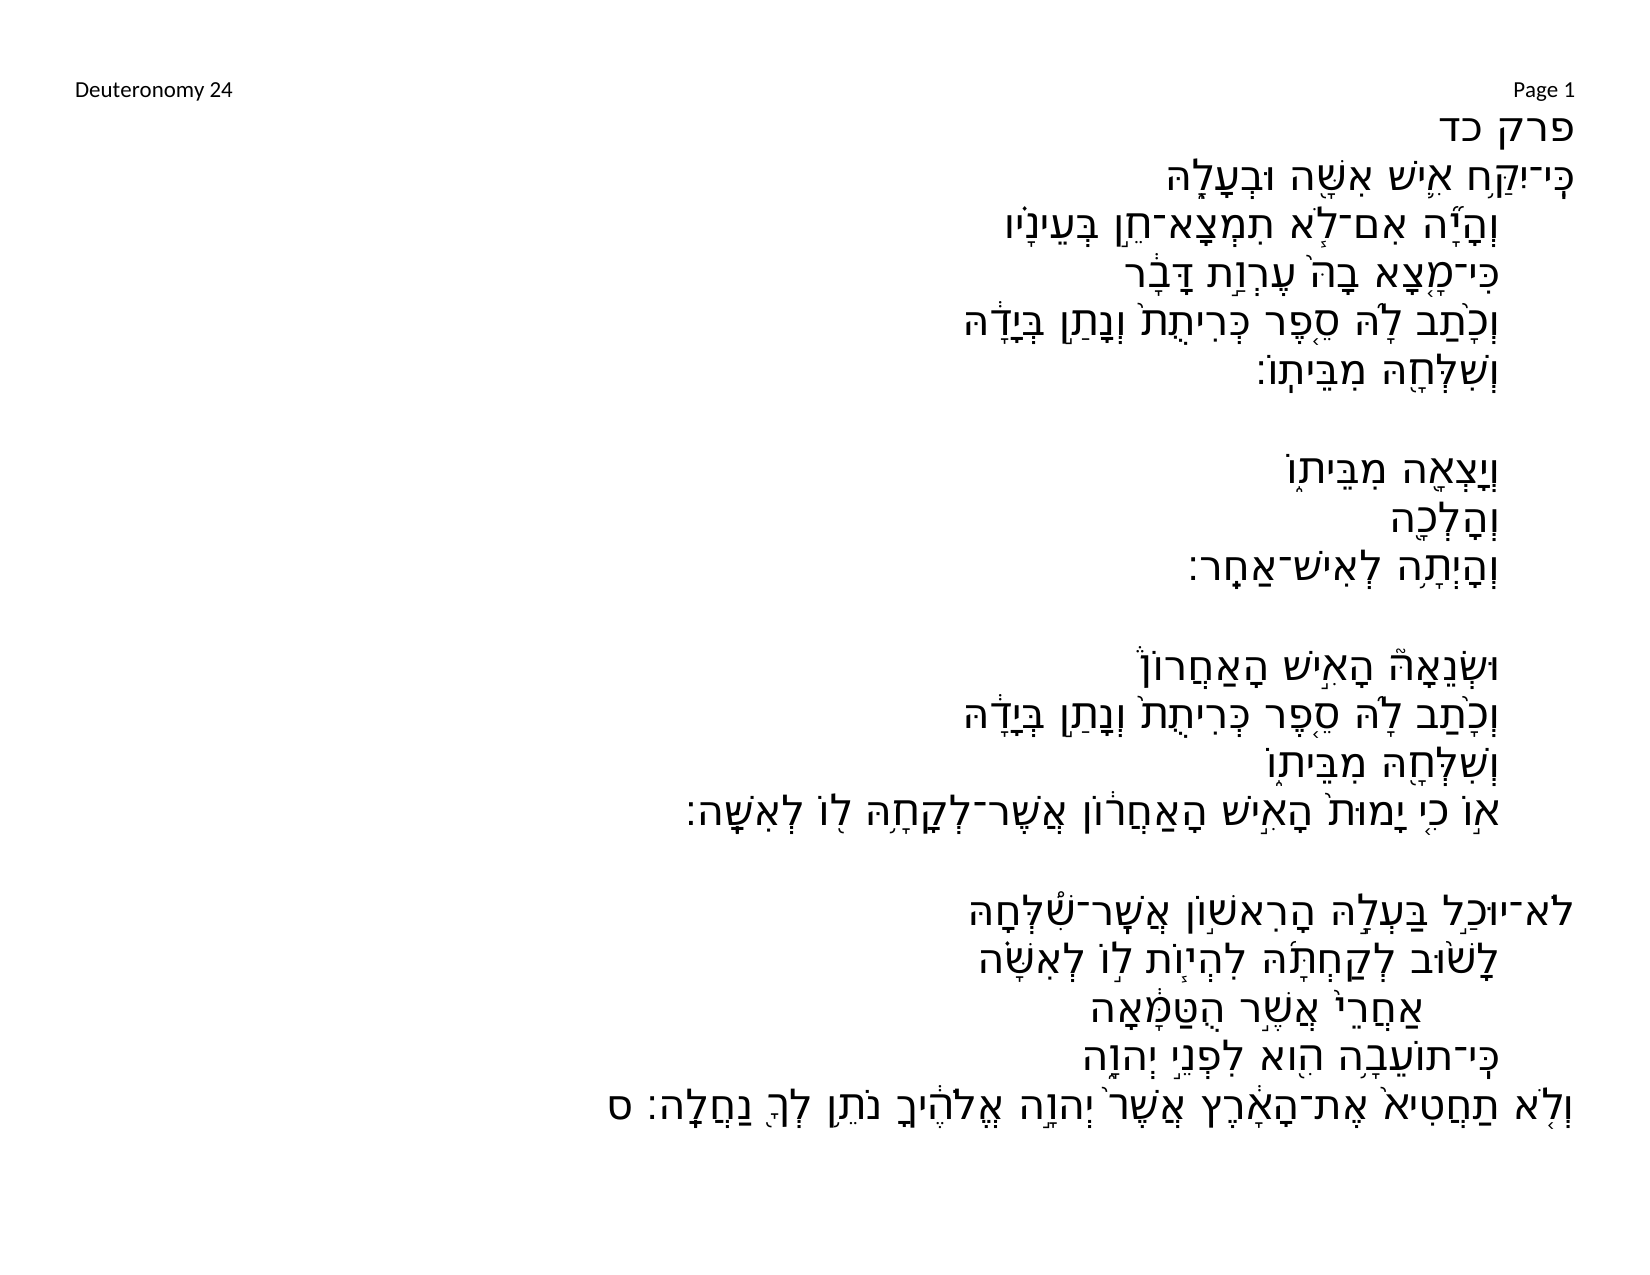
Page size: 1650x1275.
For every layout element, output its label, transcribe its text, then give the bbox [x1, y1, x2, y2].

text פרק כד [75, 103, 1575, 152]
text וּשְׂנֵאָהּ֮ הָאִ֣ישׁ הָאַחֲרוֹן֒ [75, 642, 1575, 690]
text וְהָיְתָ֥ה לְאִישׁ־אַחֵֽר׃ [75, 542, 1575, 591]
text א֣וֹ כִ֤י יָמוּת֙ הָאִ֣ישׁ הָאַחֲר֔וֹן אֲשֶׁר־לְקָחָ֥הּ ל֖וֹ לְאִשָּֽׁה׃ [75, 787, 1575, 836]
text וְשִׁלְּחָ֖הּ מִבֵּית֑וֹ [75, 739, 1575, 787]
text וְשִׁלְּחָ֖הּ מִבֵּיתֽוֹ׃ [75, 346, 1575, 394]
text וְלֹ֤א תַחֲטִיא֙ אֶת־הָאָ֔רֶץ אֲשֶׁר֙ יְהוָ֣ה אֱלֹהֶ֔יךָ נֹתֵ֥ן לְךָ֖ נַחֲלָֽה׃ ס [75, 1081, 1575, 1129]
text וְהָלְכָ֖ה [75, 494, 1575, 542]
text לֹא־יוּכַ֣ל בַּעְלָ֣הּ הָרִאשׁ֣וֹן אֲשֶֽׁר־שִׁ֠לְּחָהּ [75, 887, 1575, 935]
text וְכָ֨תַב לָ֜הּ סֵ֤פֶר כְּרִיתֻת֙ וְנָתַ֣ן בְּיָדָ֔הּ [75, 297, 1575, 346]
text וְהָיָ֞ה אִם־לֹ֧א תִמְצָא־חֵ֣ן בְּעֵינָ֗יו [75, 200, 1575, 249]
text כִּֽי־תוֹעֵבָ֥ה הִ֖וא לִפְנֵ֣י יְהוָ֑ה [75, 1032, 1575, 1081]
text אַחֲרֵי֙ אֲשֶׁ֣ר הֻטַּמָּ֔אָה [75, 984, 1575, 1032]
text כִּֽי־יִקַּ֥ח אִ֛ישׁ אִשָּׁ֖ה וּבְעָלָ֑הּ [75, 152, 1575, 200]
text וְכָ֨תַב לָ֜הּ סֵ֤פֶר כְּרִיתֻת֙ וְנָתַ֣ן בְּיָדָ֔הּ [75, 690, 1575, 739]
text כִּי־מָ֤צָא בָהּ֙ עֶרְוַ֣ת דָּבָ֔ר [75, 249, 1575, 297]
text וְיָצְאָ֖ה מִבֵּית֑וֹ [75, 445, 1575, 494]
text לָשׁ֨וּב לְקַחְתָּ֜הּ לִהְי֧וֹת ל֣וֹ לְאִשָּׁ֗ה [75, 935, 1575, 984]
